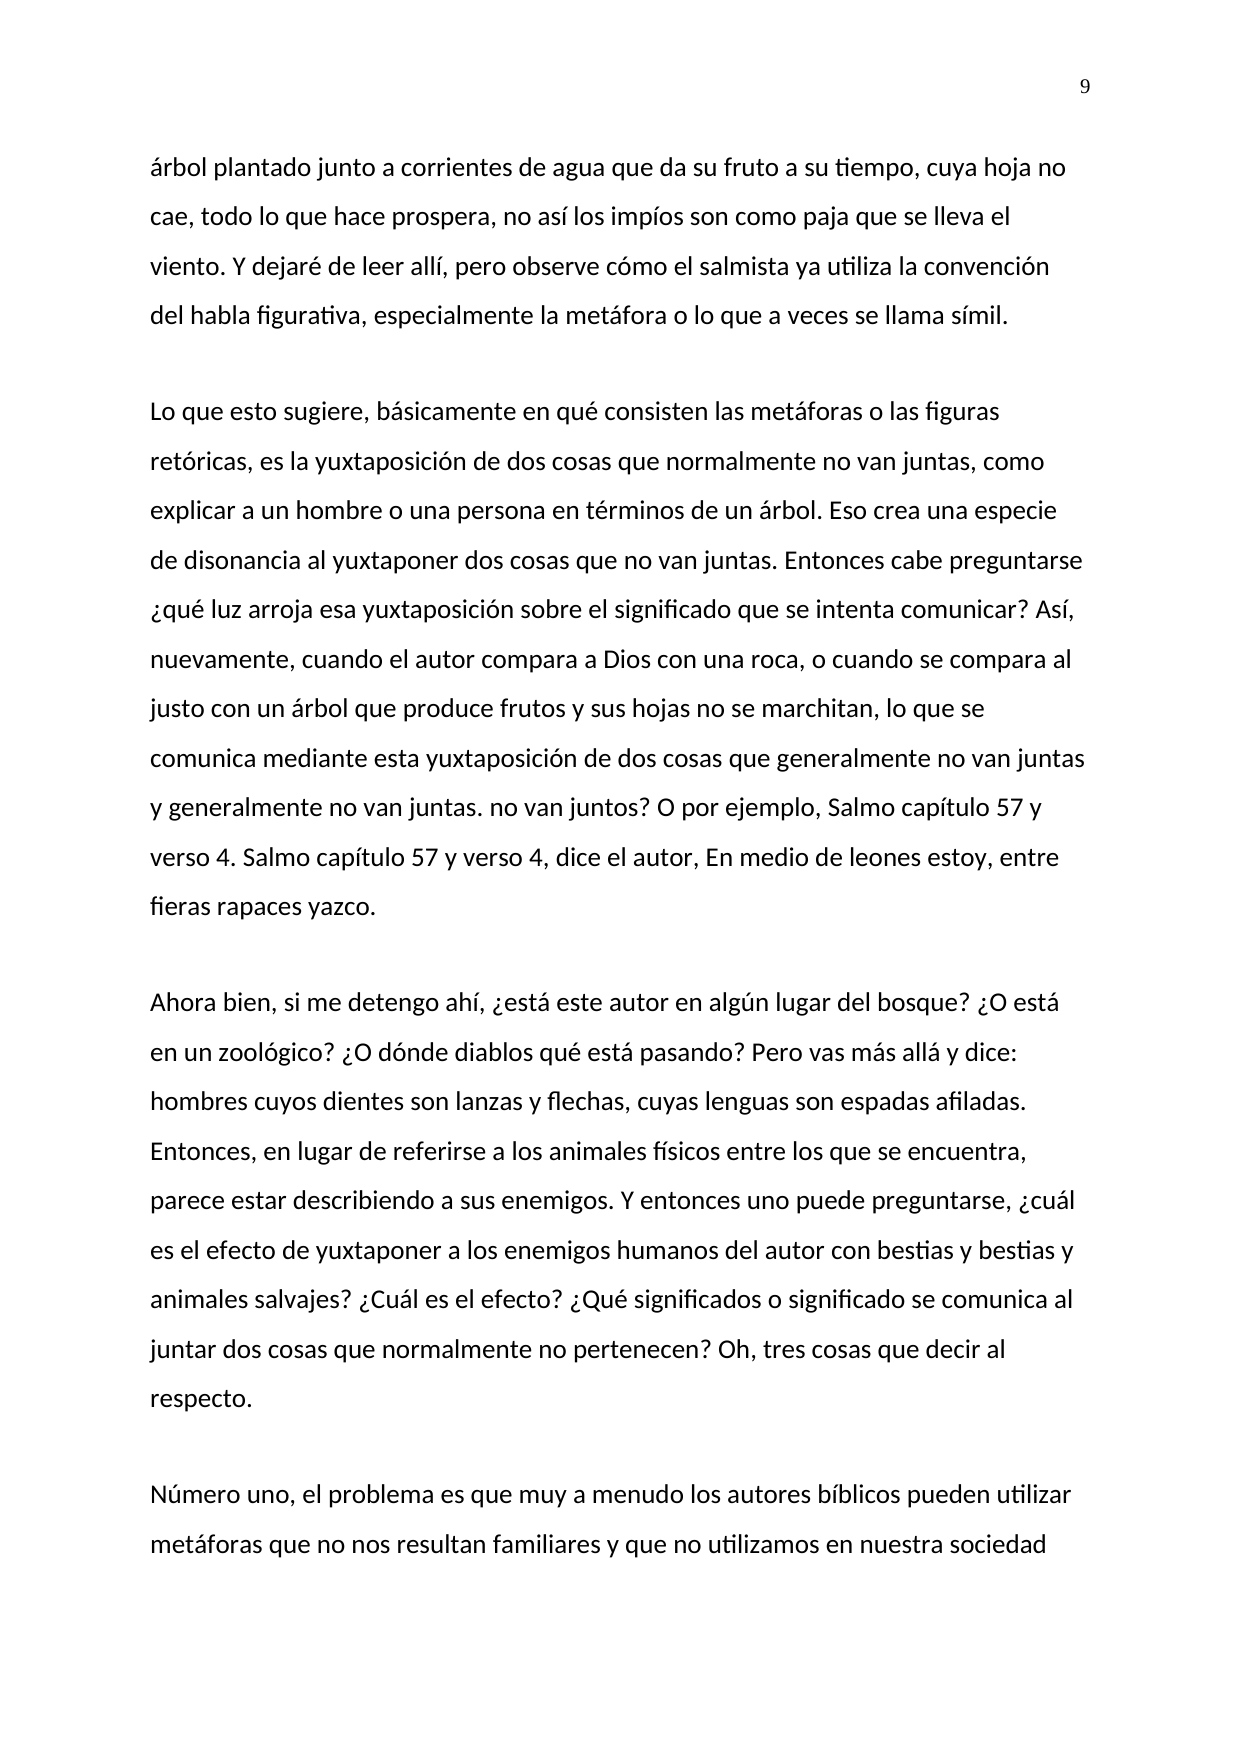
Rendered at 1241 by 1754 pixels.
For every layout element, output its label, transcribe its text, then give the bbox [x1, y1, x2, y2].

text Lo que esto sugiere, básicamente en qué consisten las metáforas o las figuras retóricas, es la yuxtaposición de dos cosas que normalmente no van juntas, como explicar a un hombre o una persona en términos de un árbol. Eso crea una especie de disonancia al yuxtaponer dos cosas que no van juntas. Entonces cabe preguntarse ¿qué luz arroja esa yuxtaposición sobre el significado que se intenta comunicar? Así, nuevamente, cuando el autor compara a Dios con una roca, o cuando se compara al justo con un árbol que produce frutos y sus hojas no se marchitan, lo que se comunica mediante esta yuxtaposición de dos cosas que generalmente no van juntas y generalmente no van juntas. no van juntos? O por ejemplo, Salmo capítulo 57 y verso 4. Salmo capítulo 57 y verso 4, dice el autor, En medio de leones estoy, entre fieras rapaces yazco. [150, 394, 1090, 922]
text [150, 150, 1090, 331]
text Ahora bien, si me detengo ahí, ¿está este autor en algún lugar del bosque? ¿O está en un zoológico? ¿O dónde diablos qué está pasando? Pero vas más allá y dice: hombres cuyos dientes son lanzas y flechas, cuyas lenguas son espadas afiladas. Entonces, en lugar de referirse a los animales físicos entre los que se encuentra, parece estar describiendo a sus enemigos. Y entonces uno puede preguntarse, ¿cuál es el efecto de yuxtaponer a los enemigos humanos del autor con bestias y bestias y animales salvajes? ¿Cuál es el efecto? ¿Qué significados o significado se comunica al juntar dos cosas que normalmente no pertenecen? Oh, tres cosas que decir al respecto. [150, 986, 1090, 1414]
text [150, 1477, 1090, 1560]
